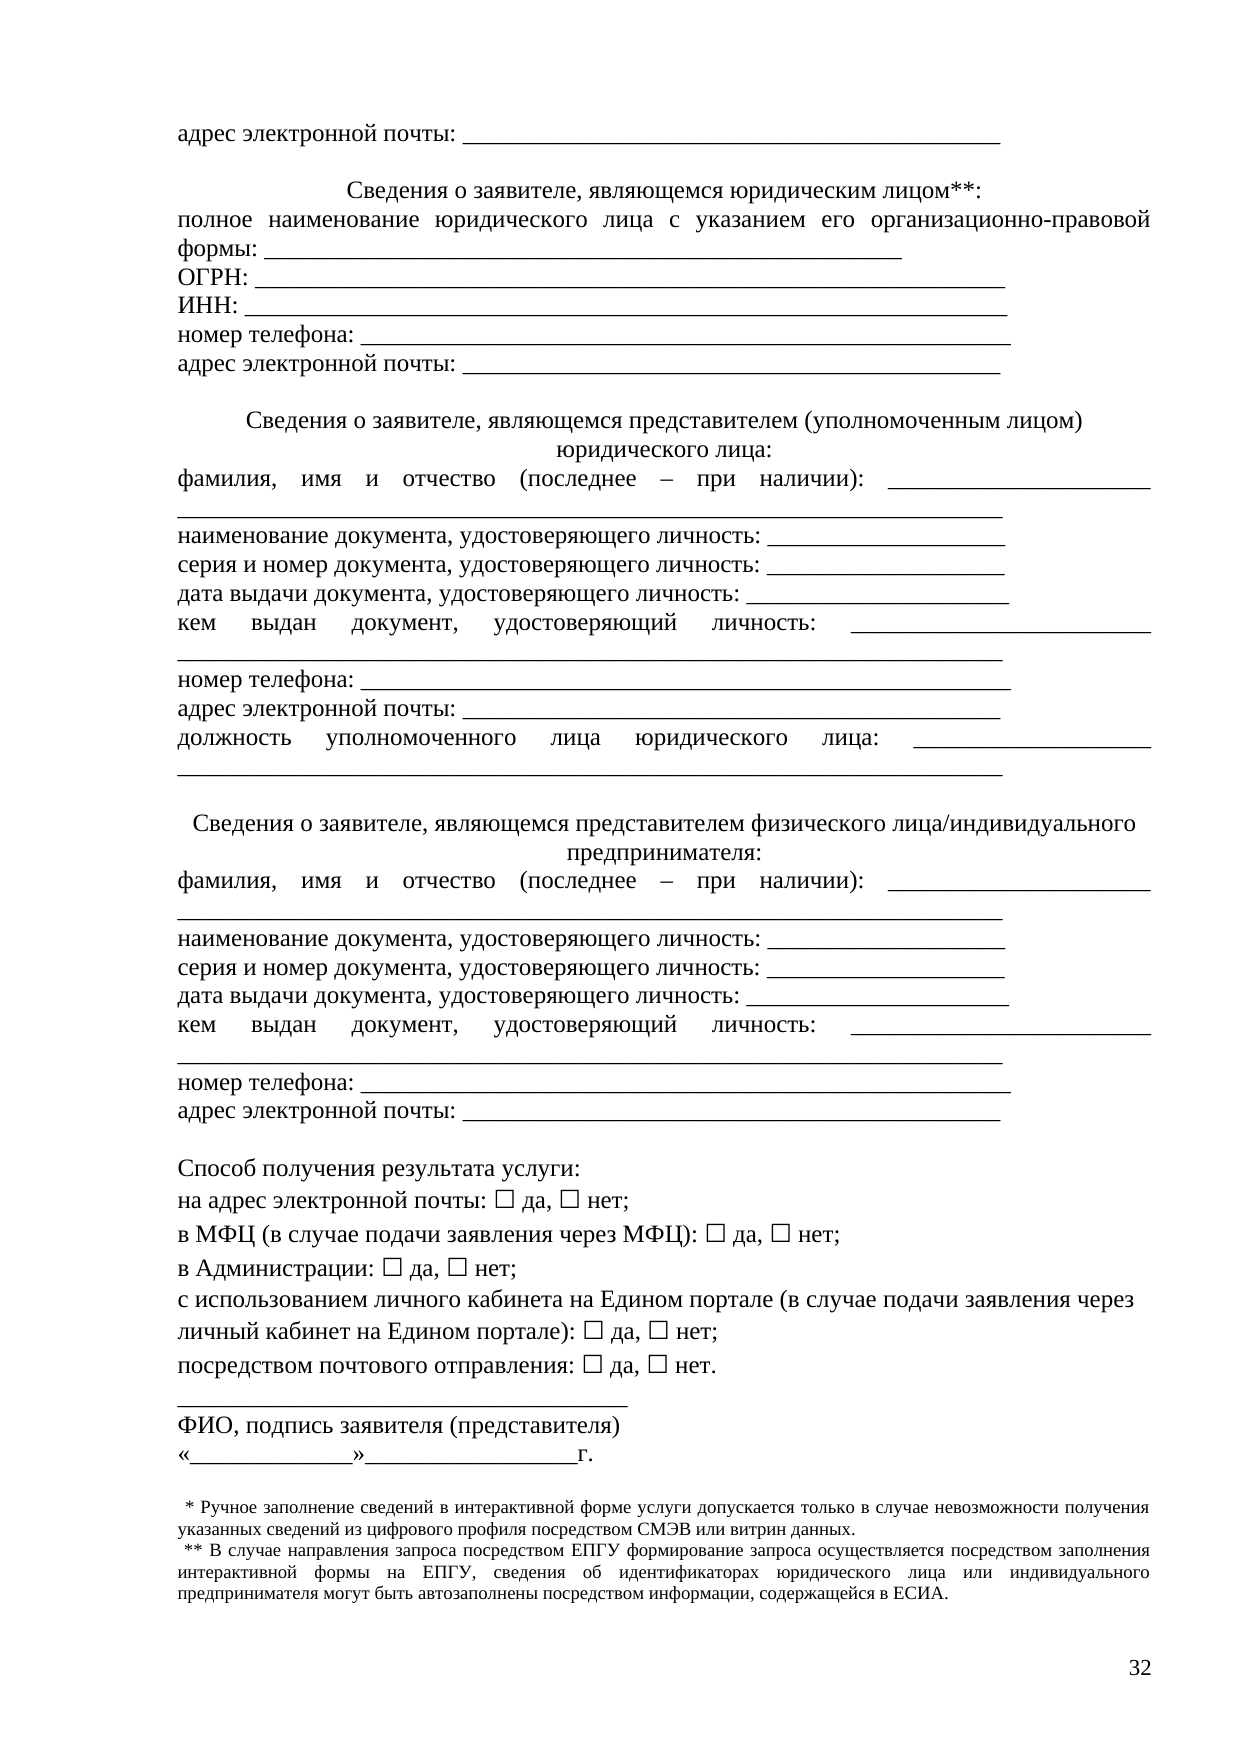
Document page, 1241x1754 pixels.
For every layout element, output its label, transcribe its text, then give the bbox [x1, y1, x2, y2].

text наименование документа, удостоверяющего личность: ___________________ [177, 923, 1152, 952]
text с использованием личного кабинета на Едином портале (в случае подачи заявления через личный кабинет на Едином портале): ☐ да, ☐ нет; [177, 1284, 1152, 1347]
text серия и номер документа, удостоверяющего личность: ___________________ [177, 549, 1152, 578]
text полное наименование юридического лица с указанием его организационно-правовой формы: ___________________________________________________ [177, 204, 1152, 262]
text посредством почтового отправления: ☐ да, ☐ нет. [177, 1347, 1152, 1381]
text кем выдан документ, удостоверяющий личность: ________________________ __________________________________________________________________ [177, 607, 1152, 664]
text адрес электронной почты: ___________________________________________ [177, 118, 1152, 147]
text номер телефона: ____________________________________________________ [177, 664, 1152, 693]
text ИНН: _____________________________________________________________ [177, 291, 1152, 319]
text кем выдан документ, удостоверяющий личность: ________________________ __________________________________________________________________ [177, 1009, 1152, 1067]
text наименование документа, удостоверяющего личность: ___________________ [177, 521, 1152, 549]
text ОГРН: ____________________________________________________________ [177, 262, 1152, 291]
text дата выдачи документа, удостоверяющего личность: _____________________ [177, 981, 1152, 1009]
text фамилия, имя и отчество (последнее – при наличии): _____________________ __________________________________________________________________ [177, 463, 1152, 521]
text номер телефона: ____________________________________________________ [177, 319, 1152, 348]
text адрес электронной почты: ___________________________________________ [177, 1096, 1152, 1124]
text в Администрации: ☐ да, ☐ нет; [177, 1250, 1152, 1284]
text ФИО, подпись заявителя (представителя) [177, 1410, 1152, 1438]
text на адрес электронной почты: ☐ да, ☐ нет; [177, 1182, 1152, 1216]
text «_____________»_________________г. [177, 1438, 1152, 1467]
text * Ручное заполнение сведений в интерактивной форме услуги допускается только в случае невозможности получения указанных сведений из цифрового профиля посредством СМЭВ или витрин данных. [177, 1496, 1152, 1539]
text номер телефона: ____________________________________________________ [177, 1067, 1152, 1096]
text дата выдачи документа, удостоверяющего личность: _____________________ [177, 578, 1152, 607]
text Способ получения результата услуги: [177, 1153, 1152, 1182]
text адрес электронной почты: ___________________________________________ [177, 348, 1152, 377]
text адрес электронной почты: ___________________________________________ [177, 693, 1152, 722]
text фамилия, имя и отчество (последнее – при наличии): _____________________ __________________________________________________________________ [177, 866, 1152, 923]
text ____________________________________ [177, 1381, 1152, 1410]
text Сведения о заявителе, являющемся юридическим лицом**: [177, 176, 1152, 204]
text Сведения о заявителе, являющемся представителем (уполномоченным лицом) юридического лица: [177, 406, 1152, 463]
text должность уполномоченного лица юридического лица: ___________________ __________________________________________________________________ [177, 722, 1152, 779]
text ** В случае направления запроса посредством ЕПГУ формирование запроса осуществляется посредством заполнения интерактивной формы на ЕПГУ, сведения об идентификаторах юридического лица или индивидуального предпринимателя могут быть автозаполнены посредством информации, содержащейся в ЕСИА. [177, 1539, 1152, 1604]
text в МФЦ (в случае подачи заявления через МФЦ): ☐ да, ☐ нет; [177, 1216, 1152, 1250]
text серия и номер документа, удостоверяющего личность: ___________________ [177, 952, 1152, 981]
text Сведения о заявителе, являющемся представителем физического лица/индивидуального предпринимателя: [177, 808, 1152, 866]
